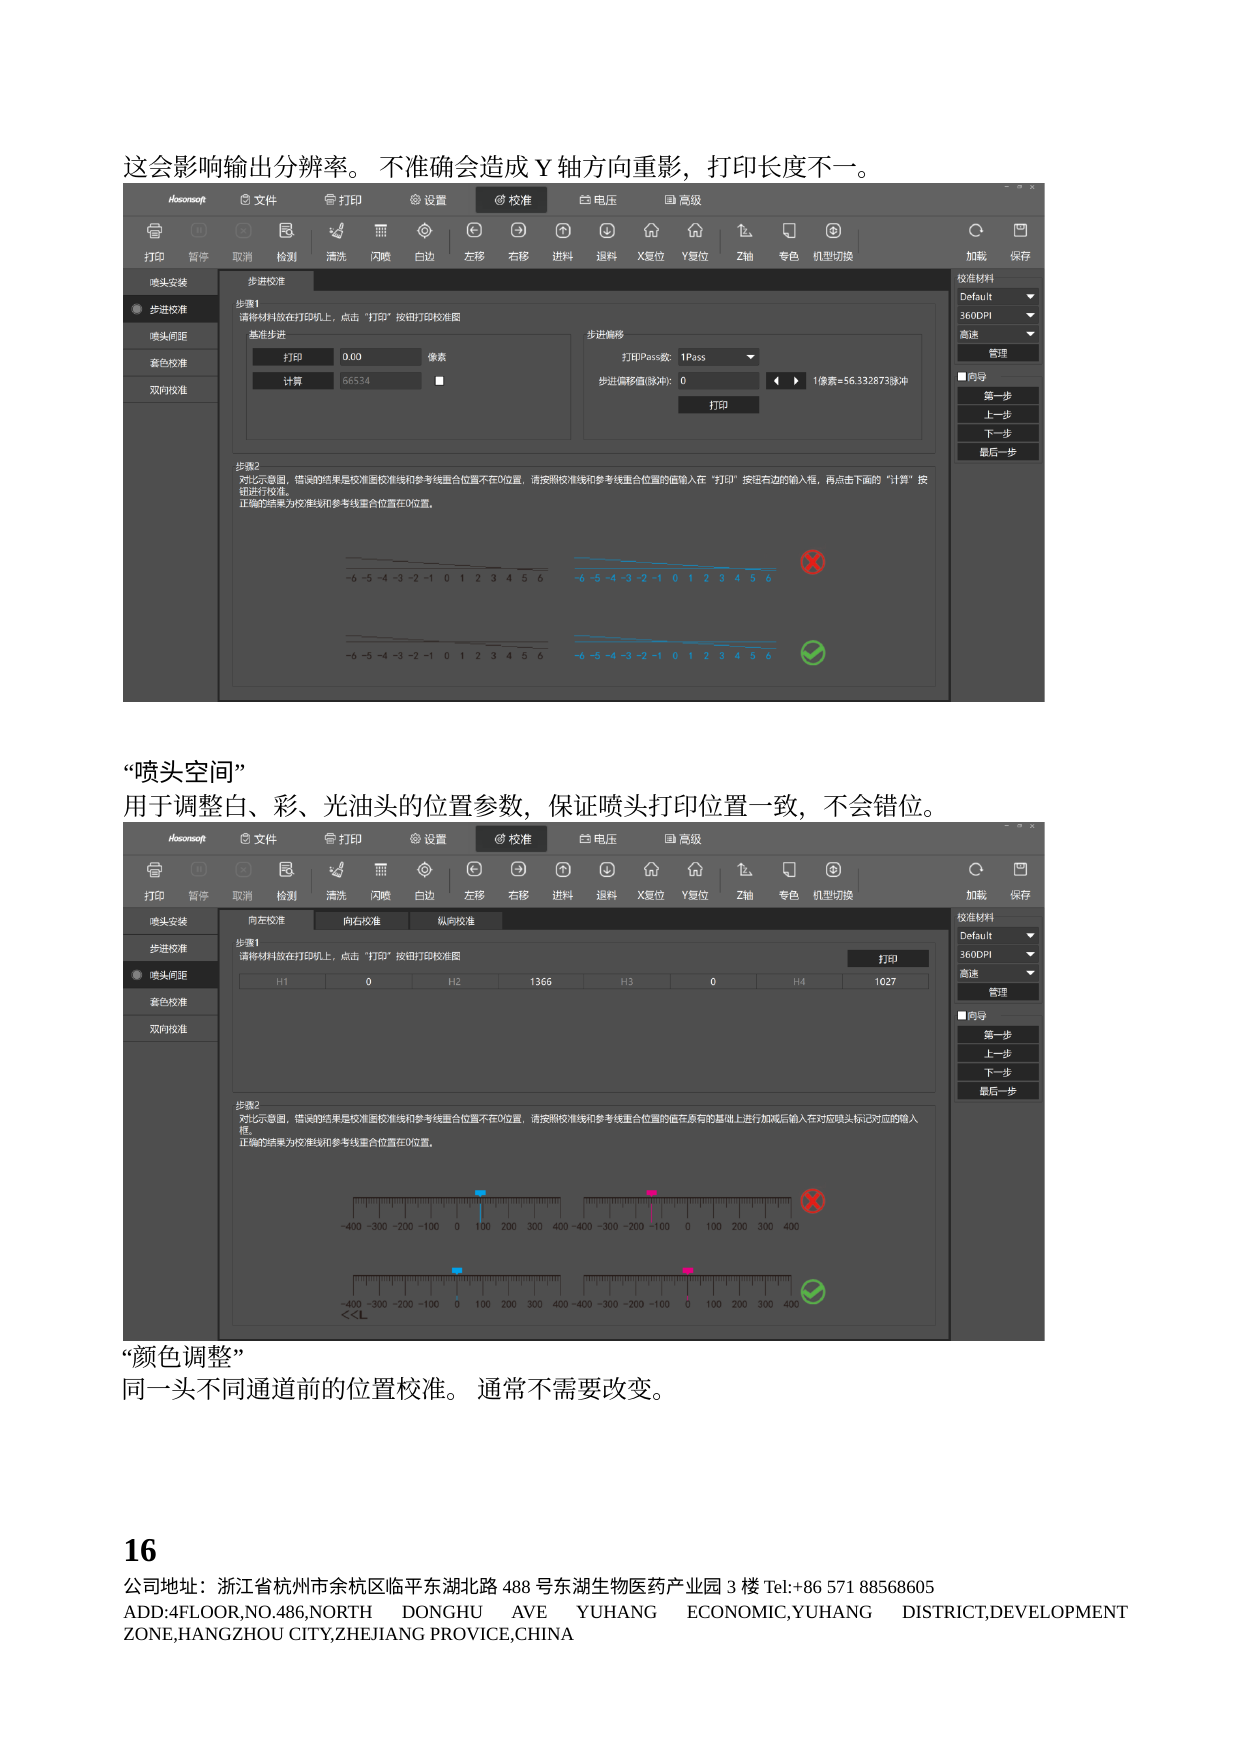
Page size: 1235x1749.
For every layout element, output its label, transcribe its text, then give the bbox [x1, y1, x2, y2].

text “喷头空间” [123, 752, 1128, 789]
picture [123, 183, 1045, 702]
text “颜色调整” [121, 1343, 1128, 1372]
text 同一头不同通道前的位置校准。 通常不需要改变。 [121, 1375, 1128, 1404]
picture [123, 822, 1045, 1341]
